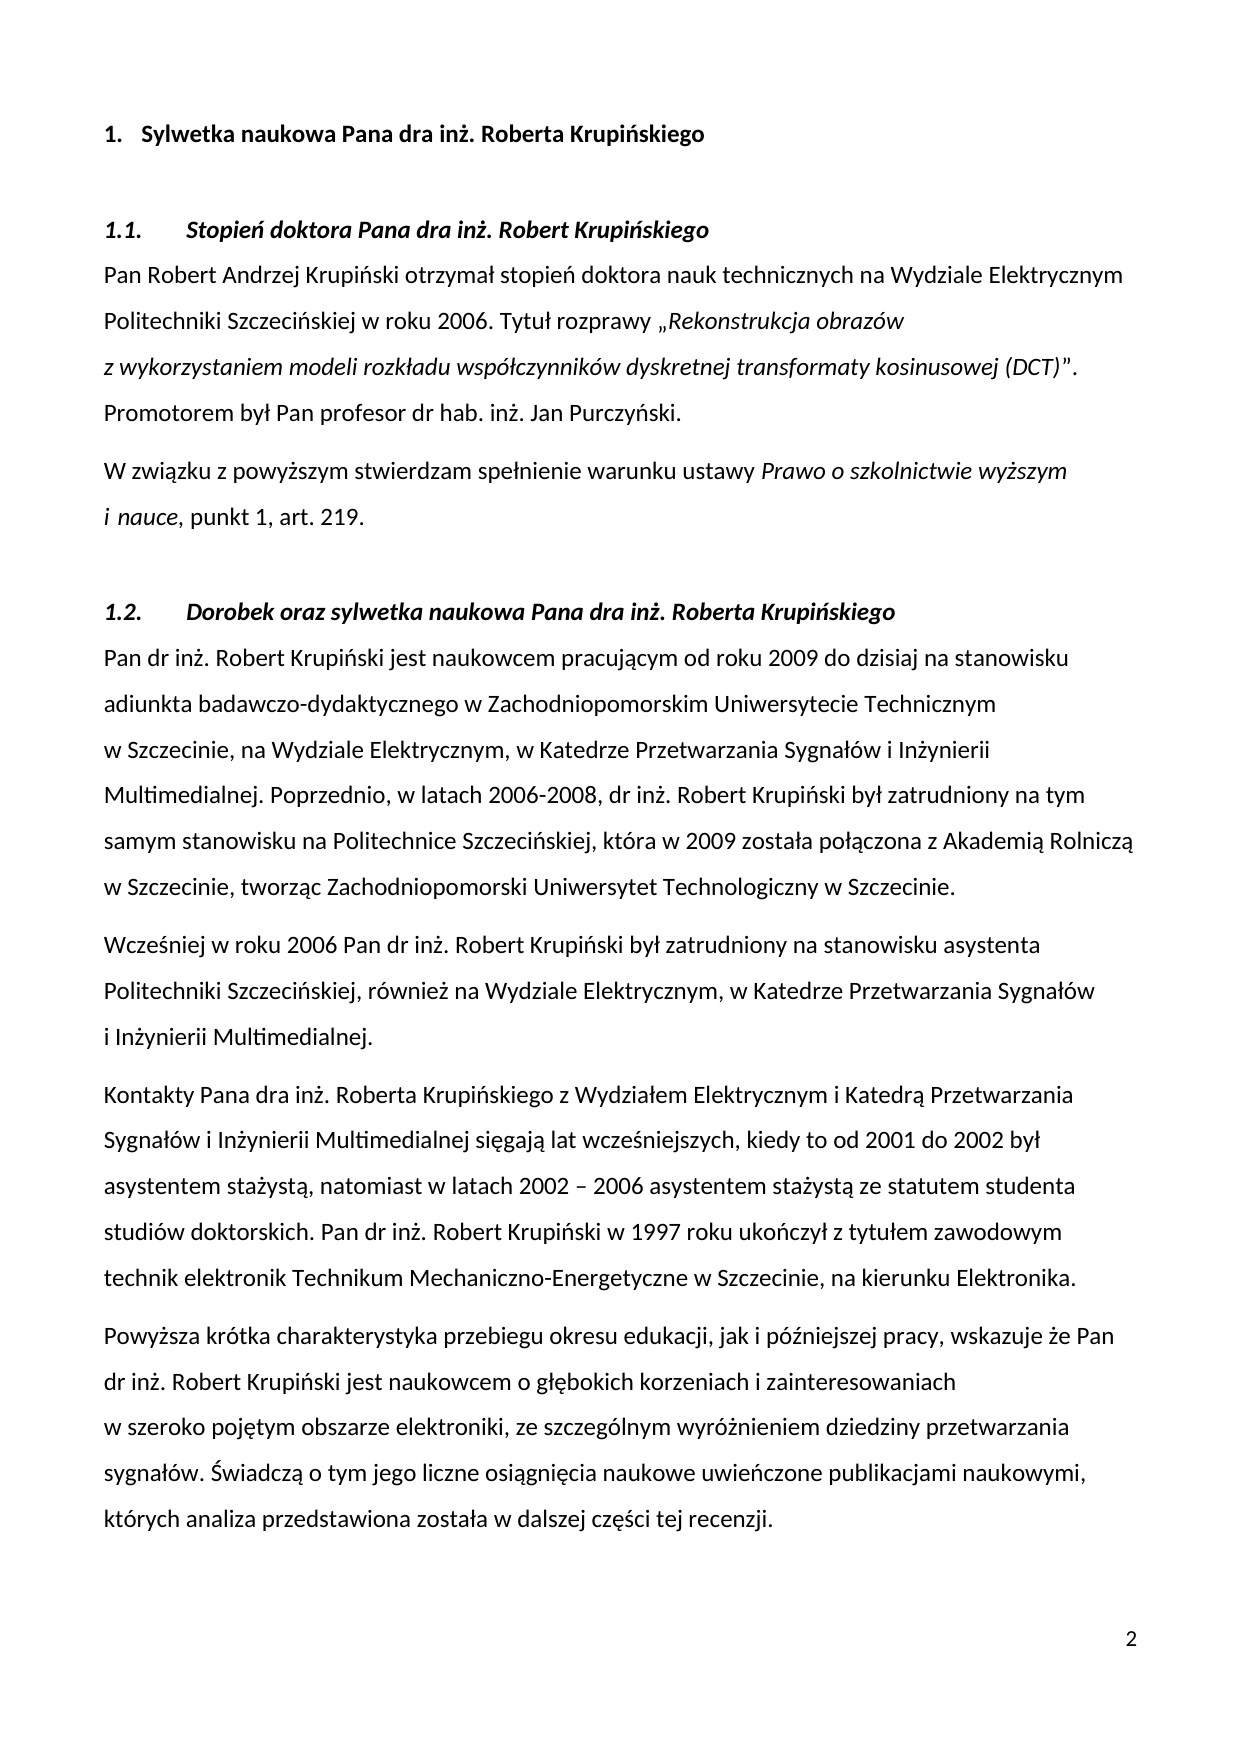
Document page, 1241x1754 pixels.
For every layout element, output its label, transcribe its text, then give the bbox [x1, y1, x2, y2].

text Powyższa krótka charakterystyka przebiegu okresu edukacji, jak i późniejszej pracy, wskazuje że Pan dr inż. Robert Krupiński jest naukowcem o głębokich korzeniach i zainteresowaniach w szeroko pojętym obszarze elektroniki, ze szczególnym wyróżnieniem dziedziny przetwarzania sygnałów. Świadczą o tym jego liczne osiągnięcia naukowe uwieńczone publikacjami naukowymi, których analiza przedstawiona została w dalszej części tej recenzji. [103, 1320, 1137, 1533]
subtitle Dorobek oraz sylwetka naukowa Pana dra inż. Roberta Krupińskiego [103, 597, 1137, 627]
list Sylwetka naukowa Pana dra inż. Roberta Krupińskiego [103, 118, 1137, 149]
subtitle Stopień doktora Pana dra inż. Robert Krupińskiego [103, 214, 1137, 244]
text W związku z powyższym stwierdzam spełnienie warunku ustawy Prawo o szkolnictwie wyższym i nauce, punkt 1, art. 219. [103, 455, 1137, 531]
text Pan dr inż. Robert Krupiński jest naukowcem pracującym od roku 2009 do dzisiaj na stanowisku adiunkta badawczo-dydaktycznego w Zachodniopomorskim Uniwersytecie Technicznym w Szczecinie, na Wydziale Elektrycznym, w Katedrze Przetwarzania Sygnałów i Inżynierii Multimedialnej. Poprzednio, w latach 2006-2008, dr inż. Robert Krupiński był zatrudniony na tym samym stanowisku na Politechnice Szczecińskiej, która w 2009 została połączona z Akademią Rolniczą w Szczecinie, tworząc Zachodniopomorski Uniwersytet Technologiczny w Szczecinie. [103, 642, 1137, 901]
text Kontakty Pana dra inż. Roberta Krupińskiego z Wydziałem Elektrycznym i Katedrą Przetwarzania Sygnałów i Inżynierii Multimedialnej sięgają lat wcześniejszych, kiedy to od 2001 do 2002 był asystentem stażystą, natomiast w latach 2002 – 2006 asystentem stażystą ze statutem studenta studiów doktorskich. Pan dr inż. Robert Krupiński w 1997 roku ukończył z tytułem zawodowym technik elektronik Technikum Mechaniczno-Energetyczne w Szczecinie, na kierunku Elektronika. [103, 1079, 1137, 1292]
text Pan Robert Andrzej Krupiński otrzymał stopień doktora nauk technicznych na Wydziale Elektrycznym Politechniki Szczecińskiej w roku 2006. Tytuł rozprawy „Rekonstrukcja obrazów z wykorzystaniem modeli rozkładu współczynników dyskretnej transformaty kosinusowej (DCT)”. Promotorem był Pan profesor dr hab. inż. Jan Purczyński. [103, 260, 1137, 427]
text Wcześniej w roku 2006 Pan dr inż. Robert Krupiński był zatrudniony na stanowisku asystenta Politechniki Szczecińskiej, również na Wydziale Elektrycznym, w Katedrze Przetwarzania Sygnałów i Inżynierii Multimedialnej. [103, 929, 1137, 1051]
